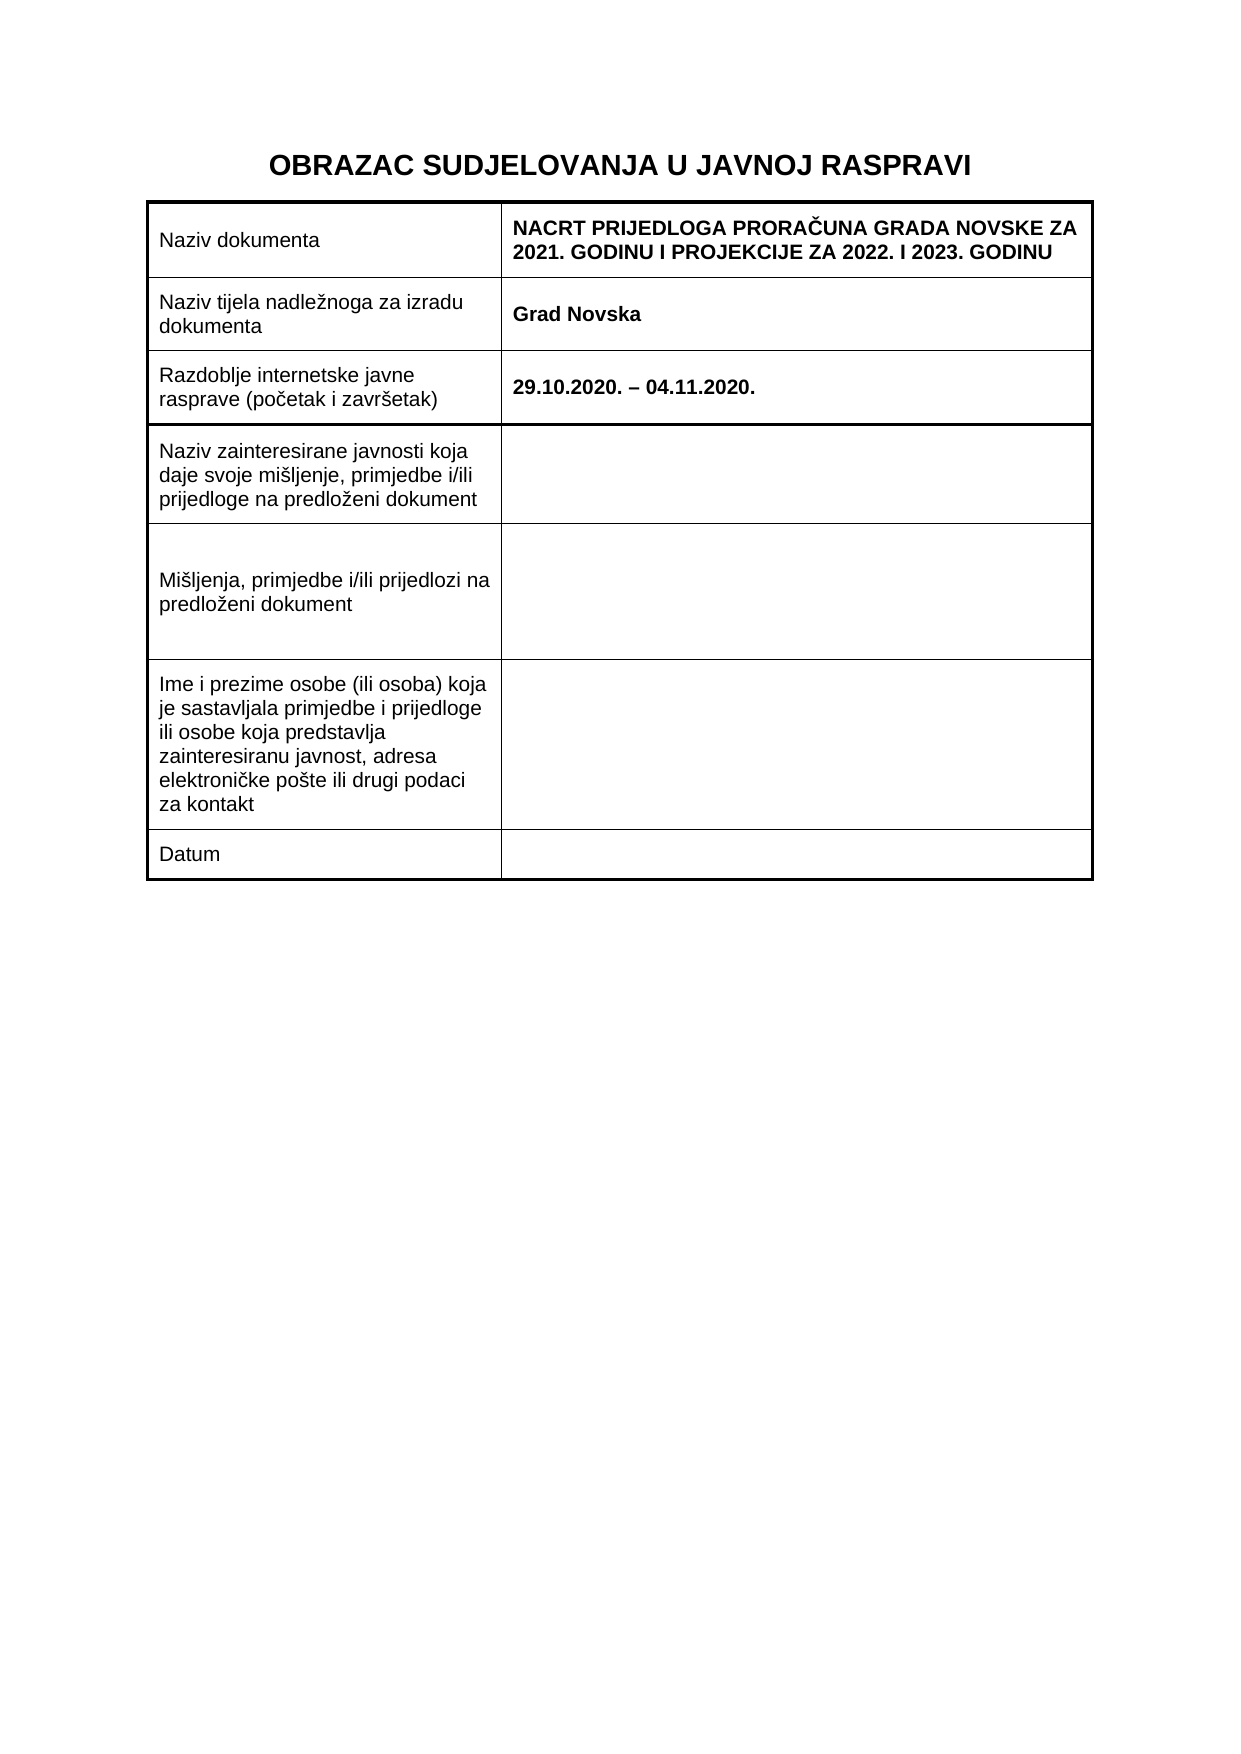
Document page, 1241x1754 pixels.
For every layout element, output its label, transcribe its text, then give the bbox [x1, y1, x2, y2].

table_cell Naziv tijela nadležnoga za izradu dokumenta [149, 278, 501, 350]
table_cell [502, 830, 1091, 878]
table_cell [502, 660, 1091, 828]
table_cell Grad Novska [502, 278, 1091, 350]
table_cell Razdoblje internetske javne rasprave (početak i završetak) [149, 351, 501, 423]
table_cell Mišljenja, primjedbe i/ili prijedlozi na predloženi dokument [149, 524, 501, 659]
table_cell Datum [149, 830, 501, 878]
table_cell 29.10.2020. – 04.11.2020. [502, 351, 1091, 423]
table_header NACRT PRIJEDLOGA PRORAČUNA GRADA NOVSKE ZA 2021. GODINU I PROJEKCIJE ZA 2022. I 2023. GODINU [502, 204, 1091, 276]
table_cell [502, 524, 1091, 659]
table_cell Naziv zainteresirane javnosti koja daje svoje mišljenje, primjedbe i/ili prijedloge na predloženi dokument [149, 426, 501, 523]
table_cell Ime i prezime osobe (ili osoba) koja je sastavljala primjedbe i prijedloge ili osobe koja predstavlja zainteresiranu javnost, adresa elektroničke pošte ili drugi podaci za kontakt [149, 660, 501, 828]
text OBRAZAC SUDJELOVANJA U JAVNOJ RASPRAVI [148, 148, 1093, 181]
table_header Naziv dokumenta [149, 204, 501, 276]
table_cell [502, 426, 1091, 523]
